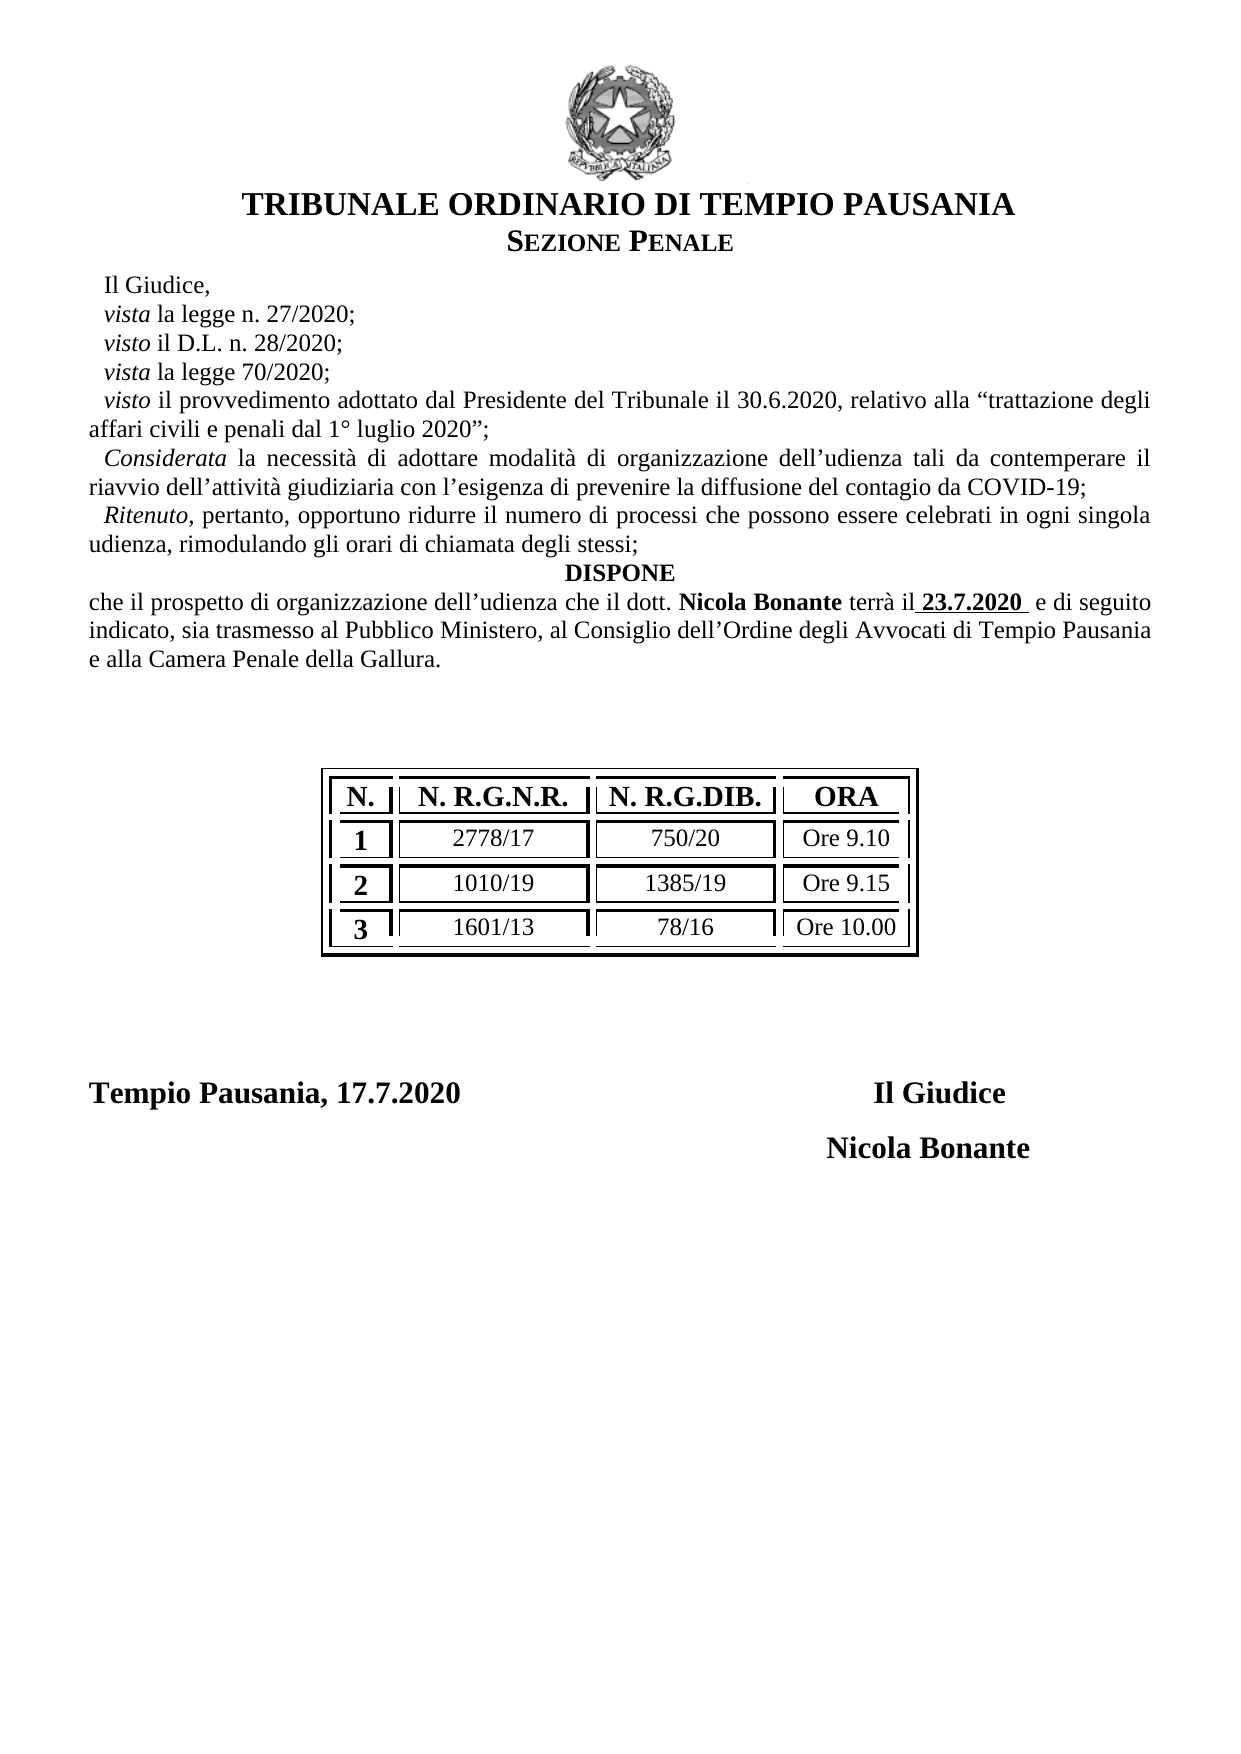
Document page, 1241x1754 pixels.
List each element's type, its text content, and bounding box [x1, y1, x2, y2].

text Il Giudice, [89, 270, 1152, 299]
text visto il D.L. n. 28/2020; [89, 328, 1152, 357]
table_cell Ore 9.10 [779, 812, 914, 857]
text Tempio Pausania, 17.7.2020 Il Giudice [89, 1074, 1152, 1110]
table_header ORA [779, 769, 914, 812]
table_cell 78/16 [592, 901, 779, 946]
text TRIBUNALE ORDINARIO DI TEMPIO PAUSANIA [89, 59, 1152, 222]
text Ritenuto, pertanto, opportuno ridurre il numero di processi che possono essere celebrati in ogni singola udienza, rimodulando gli orari di chiamata degli stessi; [89, 500, 1152, 558]
table_cell Ore 9.15 [779, 857, 914, 901]
text DISPONE [89, 558, 1152, 587]
text Considerata la necessità di adottare modalità di organizzazione dell’udienza tali da contemperare il riavvio dell’attività giudiziaria con l’esigenza di prevenire la diffusione del contagio da COVID-19; [89, 443, 1152, 500]
table_cell 3 [326, 901, 395, 946]
table_cell 1385/19 [592, 857, 779, 901]
text Sezione Penale [89, 222, 1152, 258]
table_cell 2778/17 [395, 812, 592, 857]
text che il prospetto di organizzazione dell’udienza che il dott. Nicola Bonante terrà il 23.7.2020 e di seguito indicato, sia trasmesso al Pubblico Ministero, al Consiglio dell’Ordine degli Avvocati di Tempio Pausania e alla Camera Penale della Gallura. [89, 587, 1152, 673]
text Nicola Bonante [89, 1129, 1152, 1165]
table_cell 750/20 [592, 812, 779, 857]
text visto il provvedimento adottato dal Presidente del Tribunale il 30.6.2020, relativo alla “trattazione degli affari civili e penali dal 1° luglio 2020”; [89, 385, 1152, 443]
text vista la legge n. 27/2020; [89, 299, 1152, 328]
table_cell 1 [326, 812, 395, 857]
table_header N. R.G.N.R. [395, 769, 592, 812]
table_header N. R.G.DIB. [592, 769, 779, 812]
table_cell 2 [326, 857, 395, 901]
table_cell 1010/19 [395, 857, 592, 901]
table_cell Ore 10.00 [779, 901, 914, 946]
table_header N. [326, 769, 395, 812]
text vista la legge 70/2020; [89, 357, 1152, 385]
table_cell 1601/13 [395, 901, 592, 946]
